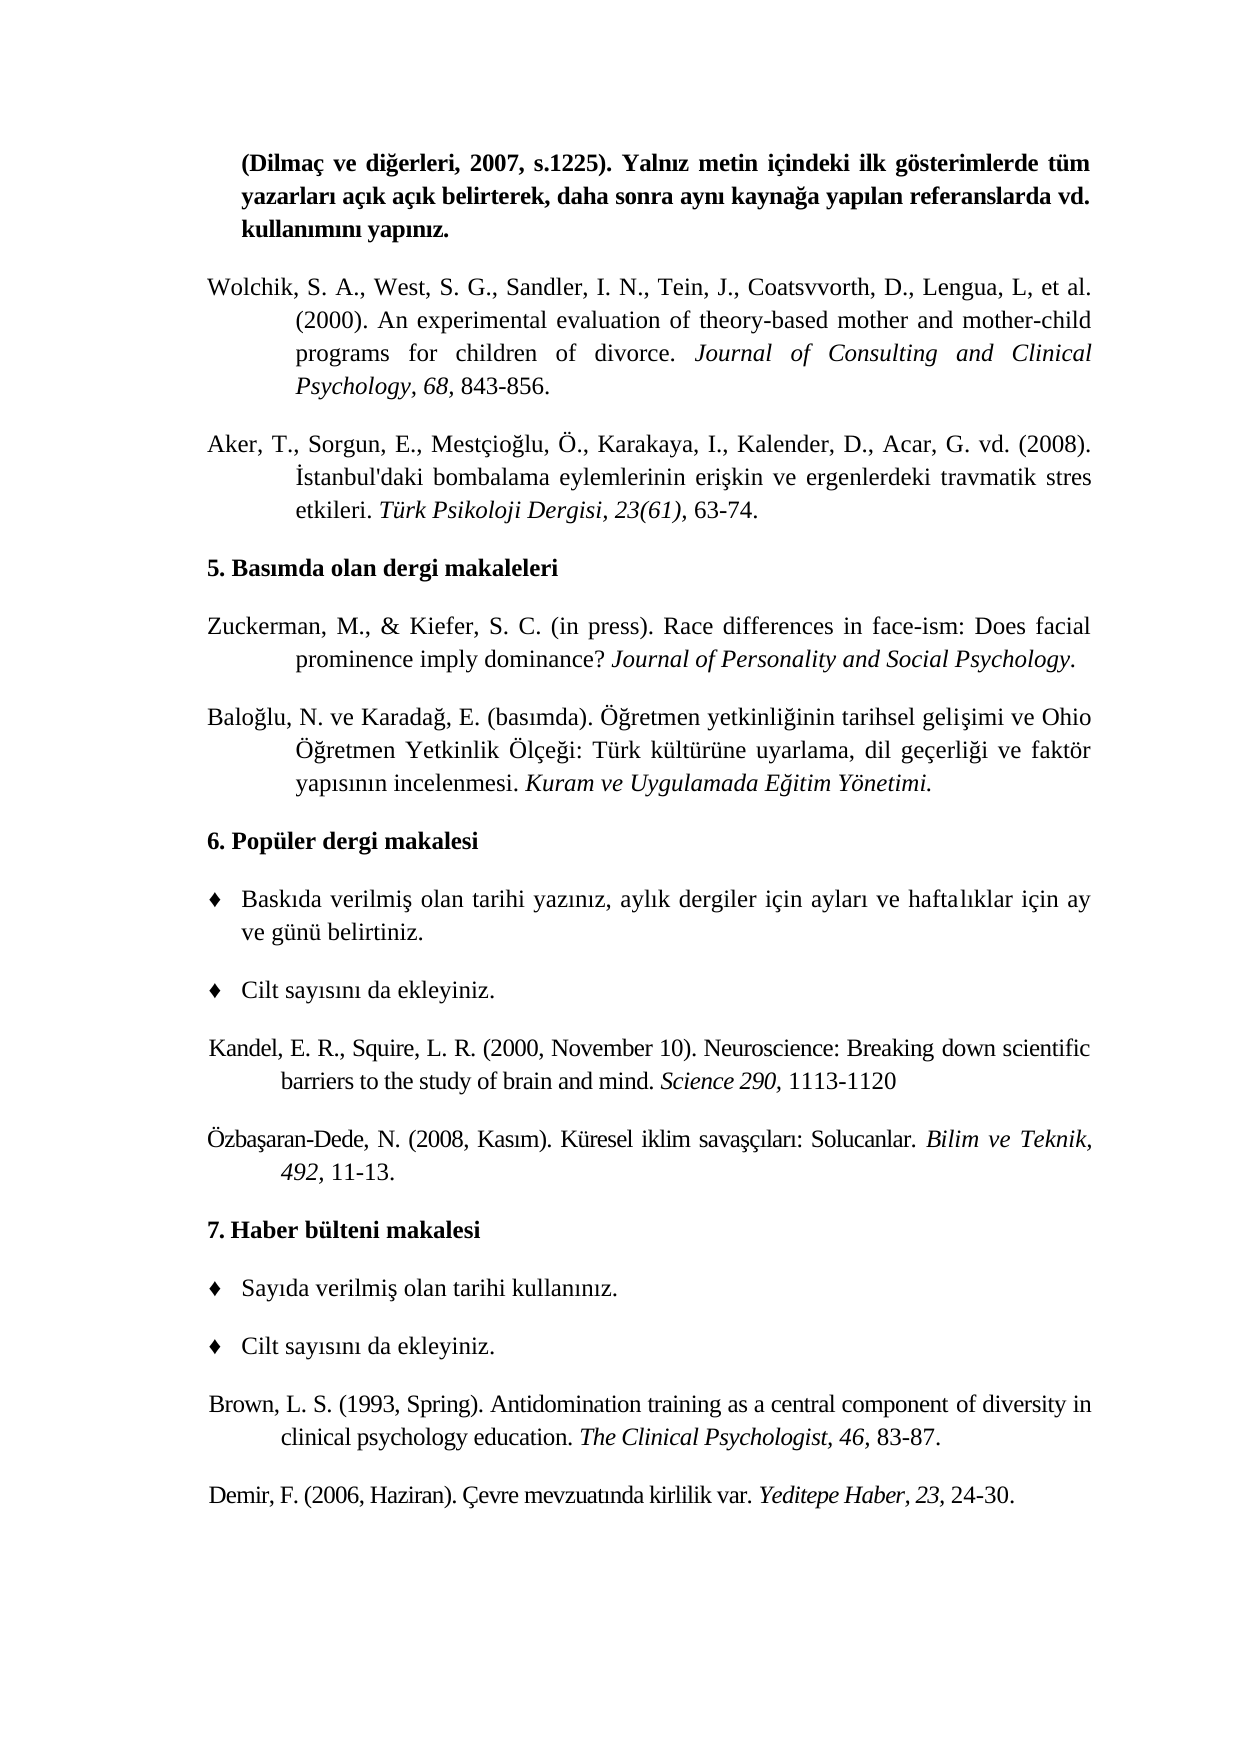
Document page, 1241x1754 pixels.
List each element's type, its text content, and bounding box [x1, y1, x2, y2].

text Özbaşaran-Dede, N. (2008, Kasım). Küresel iklim savaşçıları: Solucanlar. Bilim ve Teknik, 492, 11-13. [207, 1124, 1092, 1186]
list Cilt sayısını da ekleyiniz. [208, 975, 1092, 1004]
text 7. Haber bülteni makalesi [207, 1215, 1092, 1244]
text Aker, T., Sorgun, E., Mestçioğlu, Ö., Karakaya, I., Kalender, D., Acar, G. vd. (2008). İstanbul'daki bombalama eylemlerinin erişkin ve ergenlerdeki travmatik stres etkileri. Türk Psikoloji Dergisi, 23(61), 63-74. [207, 429, 1092, 524]
text 6. Popüler dergi makalesi [207, 826, 1092, 855]
text Kandel, E. R., Squire, L. R. (2000, November 10). Neuroscience: Breaking down scientific barriers to the study of brain and mind. Science 290, 1113-1120 [208, 1033, 1090, 1095]
list Sayıda verilmiş olan tarihi kullanınız. [208, 1273, 1092, 1302]
text Demir, F. (2006, Haziran). Çevre mevzuatında kirlilik var. Yeditepe Haber, 23, 24-30. [208, 1480, 1090, 1509]
text 5. Basımda olan dergi makaleleri [207, 553, 1092, 582]
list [208, 148, 1091, 242]
text Zuckerman, M., & Kiefer, S. C. (in press). Race differences in face-ism: Does facial prominence imply dominance? Journal of Personality and Social Psychology. [207, 611, 1092, 673]
text Brown, L. S. (1993, Spring). Antidomination training as a central component of diversity in clinical psychology education. The Clinical Psychologist, 46, 83-87. [208, 1389, 1092, 1451]
text Wolchik, S. A., West, S. G., Sandler, I. N., Tein, J., Coatsvvorth, D., Lengua, L, et al. (2000). An experimental evaluation of theory-based mother and mother-child programs for children of divorce. Journal of Consulting and Clinical Psychology, 68, 843-856. [207, 272, 1092, 399]
text Baloğlu, N. ve Karadağ, E. (basımda). Öğretmen yetkinliğinin tarihsel gelişimi ve Ohio Öğretmen Yetkinlik Ölçeği: Türk kültürüne uyarlama, dil geçerliği ve faktör yapısının incelenmesi. Kuram ve Uygulamada Eğitim Yönetimi. [207, 702, 1092, 797]
list Baskıda verilmiş olan tarihi yazınız, aylık dergiler için ayları ve haftalıklar için ay ve günü belirtiniz. [208, 884, 1091, 946]
list Cilt sayısını da ekleyiniz. [208, 1331, 1092, 1360]
